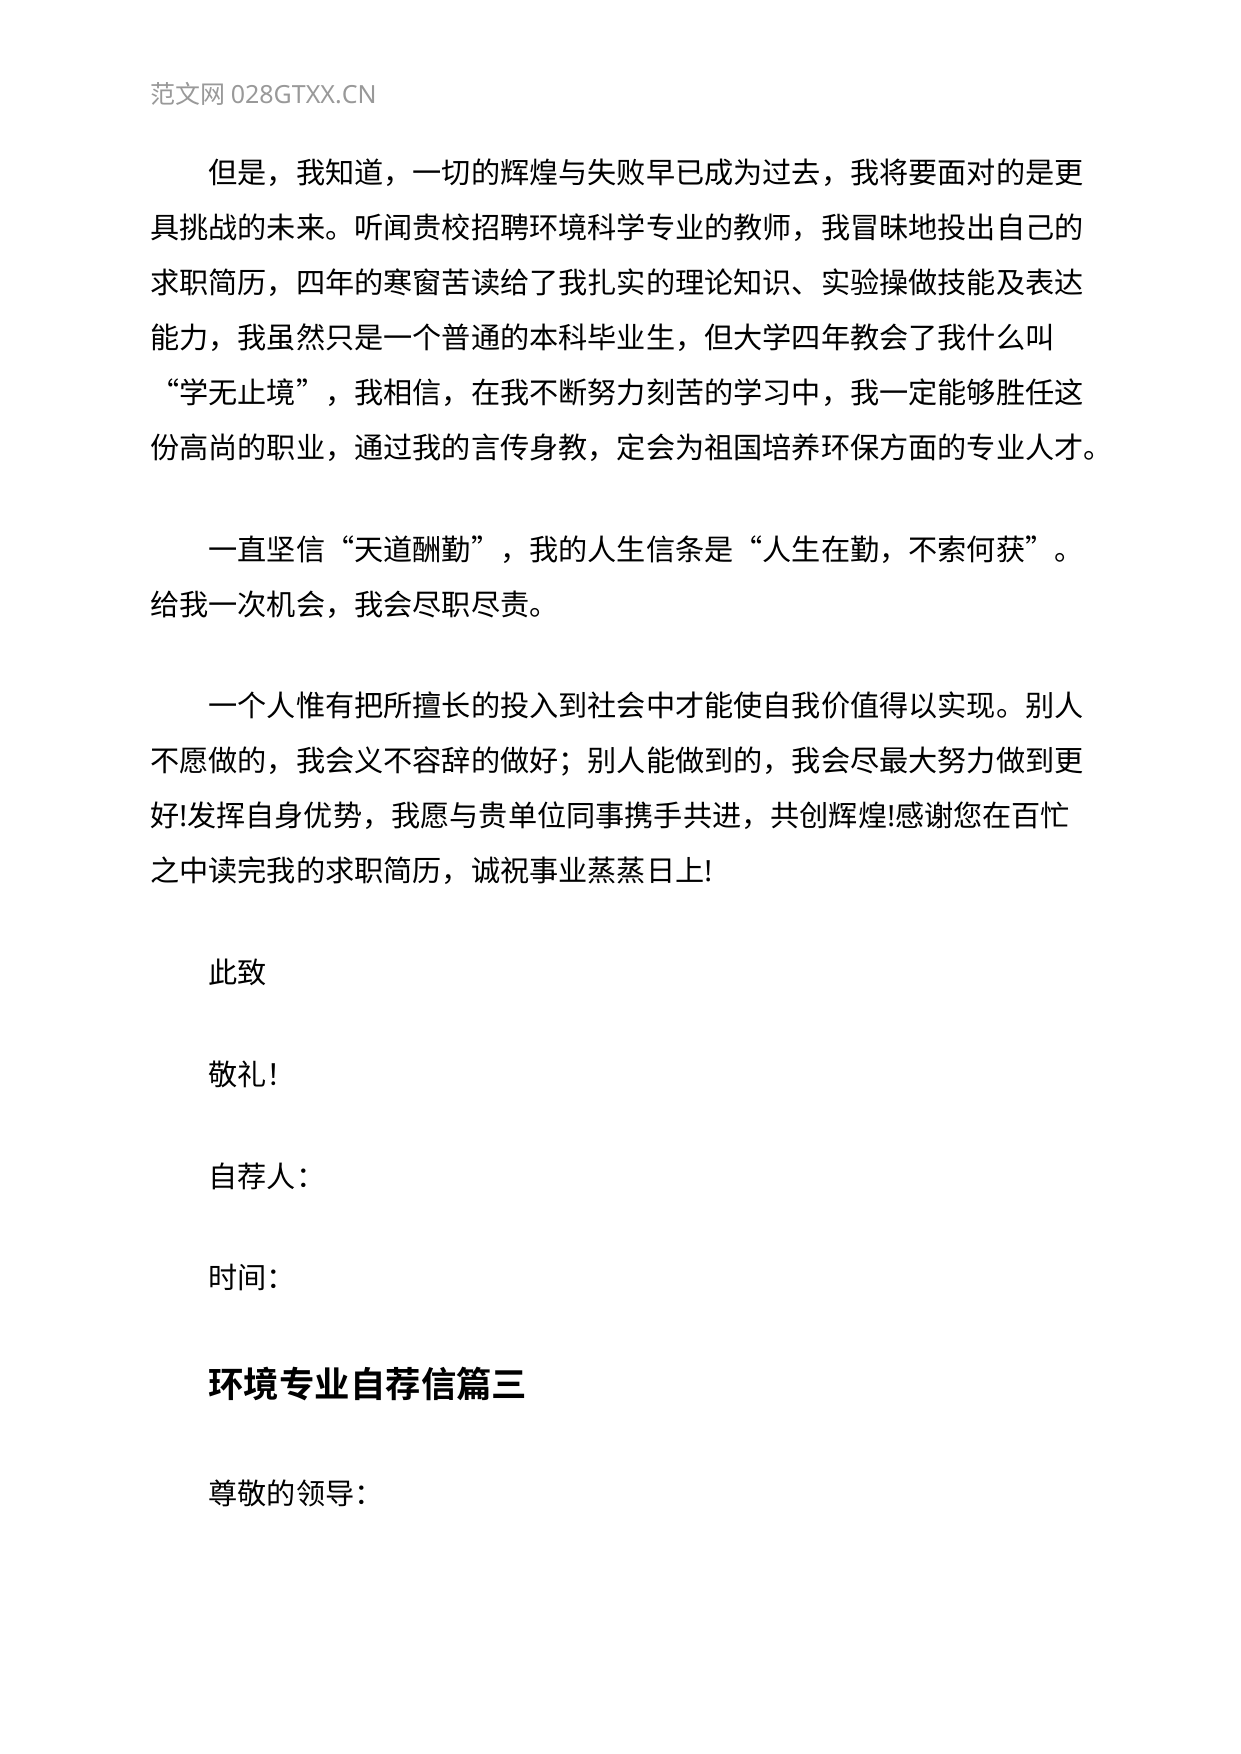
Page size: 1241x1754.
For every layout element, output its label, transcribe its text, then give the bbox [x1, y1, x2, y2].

text 自荐人： [150, 1153, 1090, 1196]
text 但是，我知道，一切的辉煌与失败早已成为过去，我将要面对的是更具挑战的未来。听闻贵校招聘环境科学专业的教师，我冒昧地投出自己的求职简历，四年的寒窗苦读给了我扎实的理论知识、实验操做技能及表达能力，我虽然只是一个普通的本科毕业生，但大学四年教会了我什么叫“学无止境”，我相信，在我不断努力刻苦的学习中，我一定能够胜任这份高尚的职业，通过我的言传身教，定会为祖国培养环保方面的专业人才。 [150, 150, 1090, 467]
text 此致 [150, 950, 1090, 992]
text 时间： [150, 1255, 1090, 1297]
text 一直坚信“天道酬勤”，我的人生信条是“人生在勤，不索何获”。给我一次机会，我会尽职尽责。 [150, 526, 1090, 623]
text 敬礼！ [150, 1051, 1090, 1094]
text 环境专业自荐信篇三 [150, 1357, 1090, 1408]
text 尊敬的领导： [150, 1470, 1090, 1512]
text 一个人惟有把所擅长的投入到社会中才能使自我价值得以实现。别人不愿做的，我会义不容辞的做好；别人能做到的，我会尽最大努力做到更好!发挥自身优势，我愿与贵单位同事携手共进，共创辉煌!感谢您在百忙之中读完我的求职简历，诚祝事业蒸蒸日上! [150, 683, 1090, 890]
